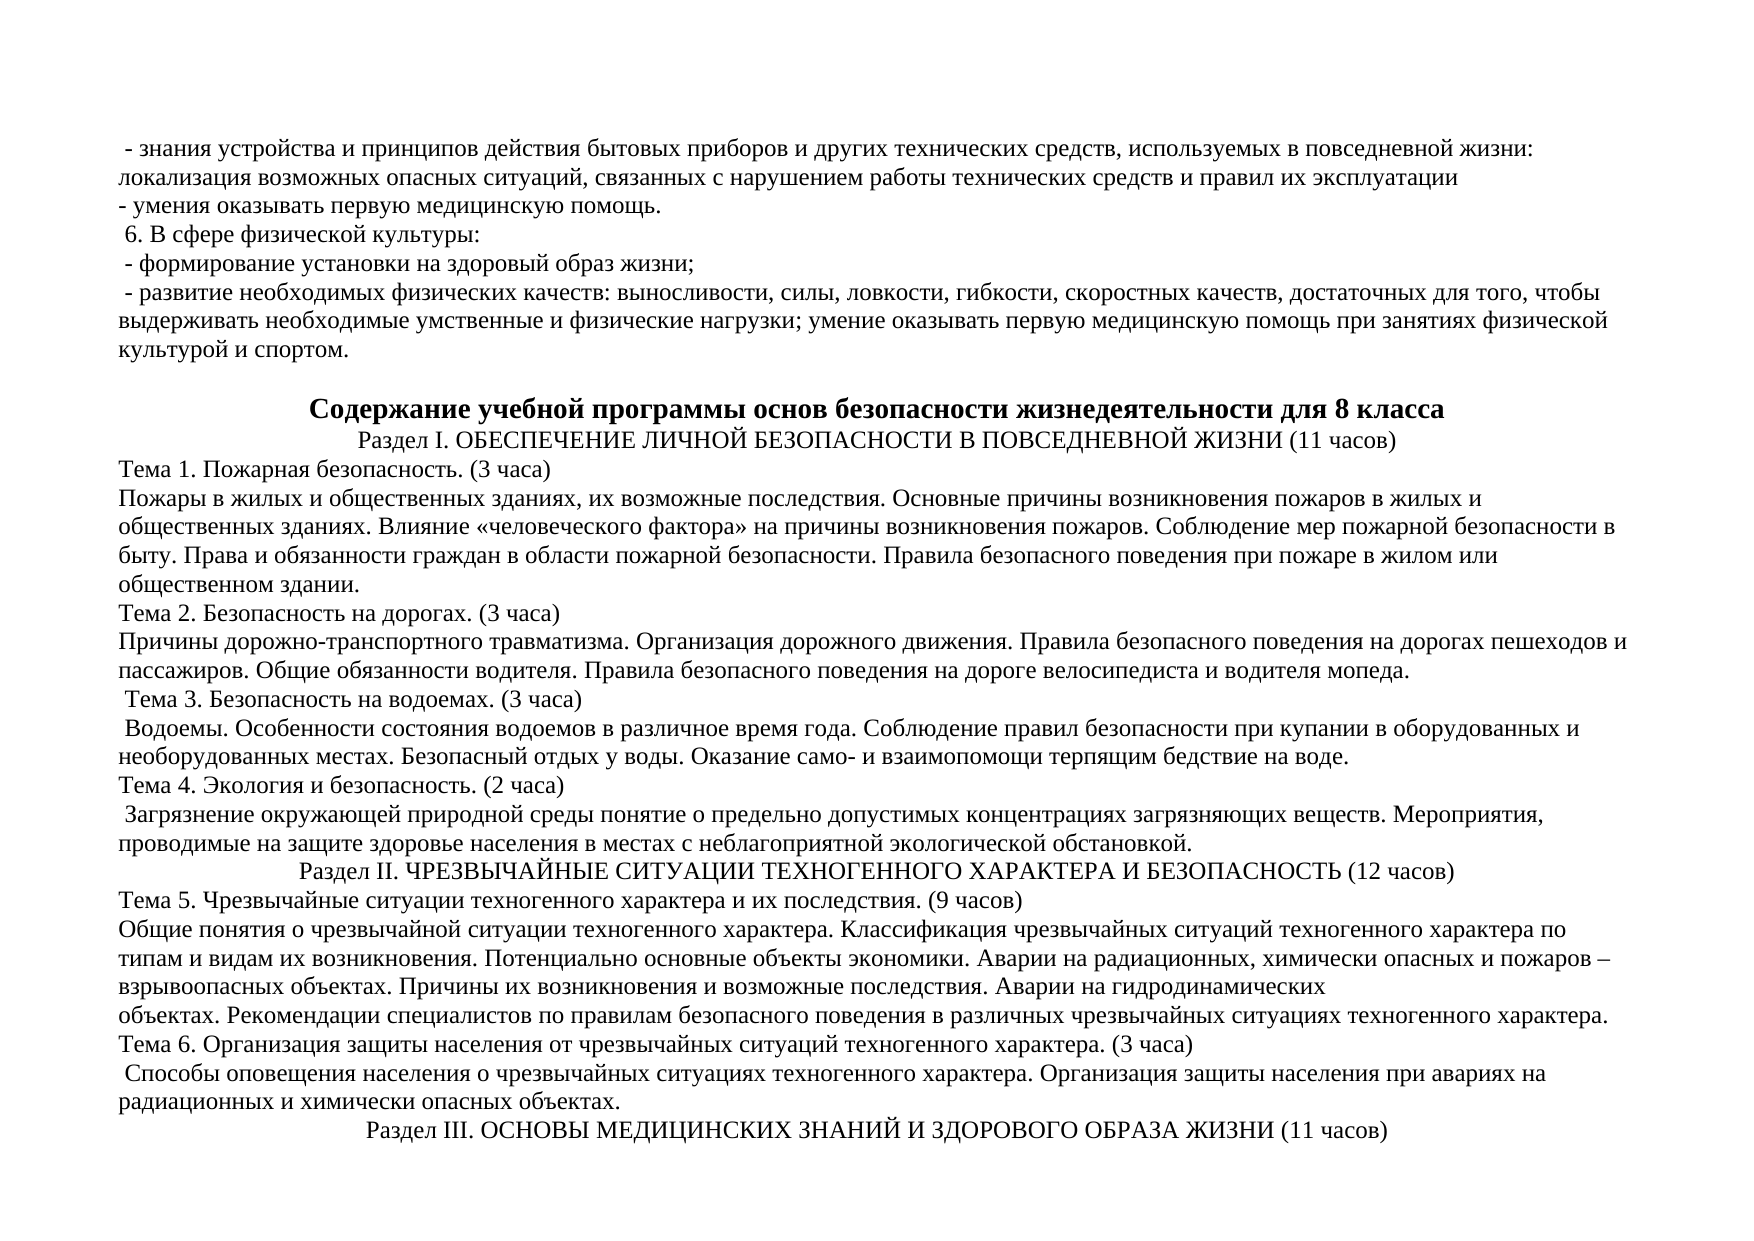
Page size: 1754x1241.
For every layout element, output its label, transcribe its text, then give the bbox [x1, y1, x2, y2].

text Содержание учебной программы основ безопасности жизнедеятельности для 8 класса [118, 392, 1636, 425]
text Тема 3. Безопасность на водоемах. (3 часа) [118, 684, 1636, 713]
text объектах. Рекомендации специалистов по правилам безопасного поведения в различных чрезвычайных ситуациях техногенного характера. Тема 6. Организация защиты населения от чрезвычайных ситуаций техногенного характера. (3 часа) [118, 1000, 1636, 1058]
text Тема 2. Безопасность на дорогах. (3 часа) [118, 598, 1636, 626]
text - формирование установки на здоровый образ жизни; [118, 248, 1636, 277]
text Водоемы. Особенности состояния водоемов в различное время года. Соблюдение правил безопасности при купании в оборудованных и необорудованных местах. Безопасный отдых у воды. Оказание само- и взаимопомощи терпящим бедствие на воде. [118, 713, 1636, 770]
text Пожары в жилых и общественных зданиях, их возможные последствия. Основные причины возникновения пожаров в жилых и общественных зданиях. Влияние «человеческого фактора» на причины возникновения пожаров. Соблюдение мер пожарной безопасности в быту. Права и обязанности граждан в области пожарной безопасности. Правила безопасного поведения при пожаре в жилом или общественном здании. [118, 483, 1636, 598]
text Способы оповещения населения о чрезвычайных ситуациях техногенного характера. Организация защиты населения при авариях на радиационных и химически опасных объектах. [118, 1058, 1636, 1115]
text Тема 1. Пожарная безопасность. (3 часа) [118, 454, 1636, 483]
text Тема 5. Чрезвычайные ситуации техногенного характера и их последствия. (9 часов) [118, 885, 1636, 914]
text Причины дорожно-транспортного травматизма. Организация дорожного движения. Правила безопасного поведения на дорогах пешеходов и пассажиров. Общие обязанности водителя. Правила безопасного поведения на дороге велосипедиста и водителя мопеда. [118, 626, 1636, 684]
text 6. В сфере физической культуры: [118, 219, 1636, 248]
text Раздел I. ОБЕСПЕЧЕНИЕ ЛИЧНОЙ БЕЗОПАСНОСТИ В ПОВСЕДНЕВНОЙ ЖИЗНИ (11 часов) [118, 425, 1636, 454]
text Раздел II. ЧРЕЗВЫЧАЙНЫЕ СИТУАЦИИ ТЕХНОГЕННОГО ХАРАКТЕРА И БЕЗОПАСНОСТЬ (12 часов) [118, 856, 1636, 885]
text Раздел III. ОСНОВЫ МЕДИЦИНСКИХ ЗНАНИЙ И ЗДОРОВОГО ОБРАЗА ЖИЗНИ (11 часов) [118, 1115, 1636, 1144]
text Загрязнение окружающей природной среды понятие о предельно допустимых концентрациях загрязняющих веществ. Мероприятия, проводимые на защите здоровье населения в местах с неблагоприятной экологической обстановкой. [118, 799, 1636, 856]
text Общие понятия о чрезвычайной ситуации техногенного характера. Классификация чрезвычайных ситуаций техногенного характера по типам и видам их возникновения. Потенциально основные объекты экономики. Аварии на радиационных, химически опасных и пожаров – взрывоопасных объектах. Причины их возникновения и возможные последствия. Аварии на гидродинамических [118, 914, 1636, 1000]
text - развитие необходимых физических качеств: выносливости, силы, ловкости, гибкости, скоростных качеств, достаточных для того, чтобы выдерживать необходимые умственные и физические нагрузки; умение оказывать первую медицинскую помощь при занятиях физической культурой и спортом. [118, 277, 1636, 363]
text - знания устройства и принципов действия бытовых приборов и других технических средств, используемых в повседневной жизни: локализация возможных опасных ситуаций, связанных с нарушением работы технических средств и правил их эксплуатации [118, 133, 1636, 190]
text - умения оказывать первую медицинскую помощь. [118, 190, 1636, 219]
text Тема 4. Экология и безопасность. (2 часа) [118, 770, 1636, 799]
